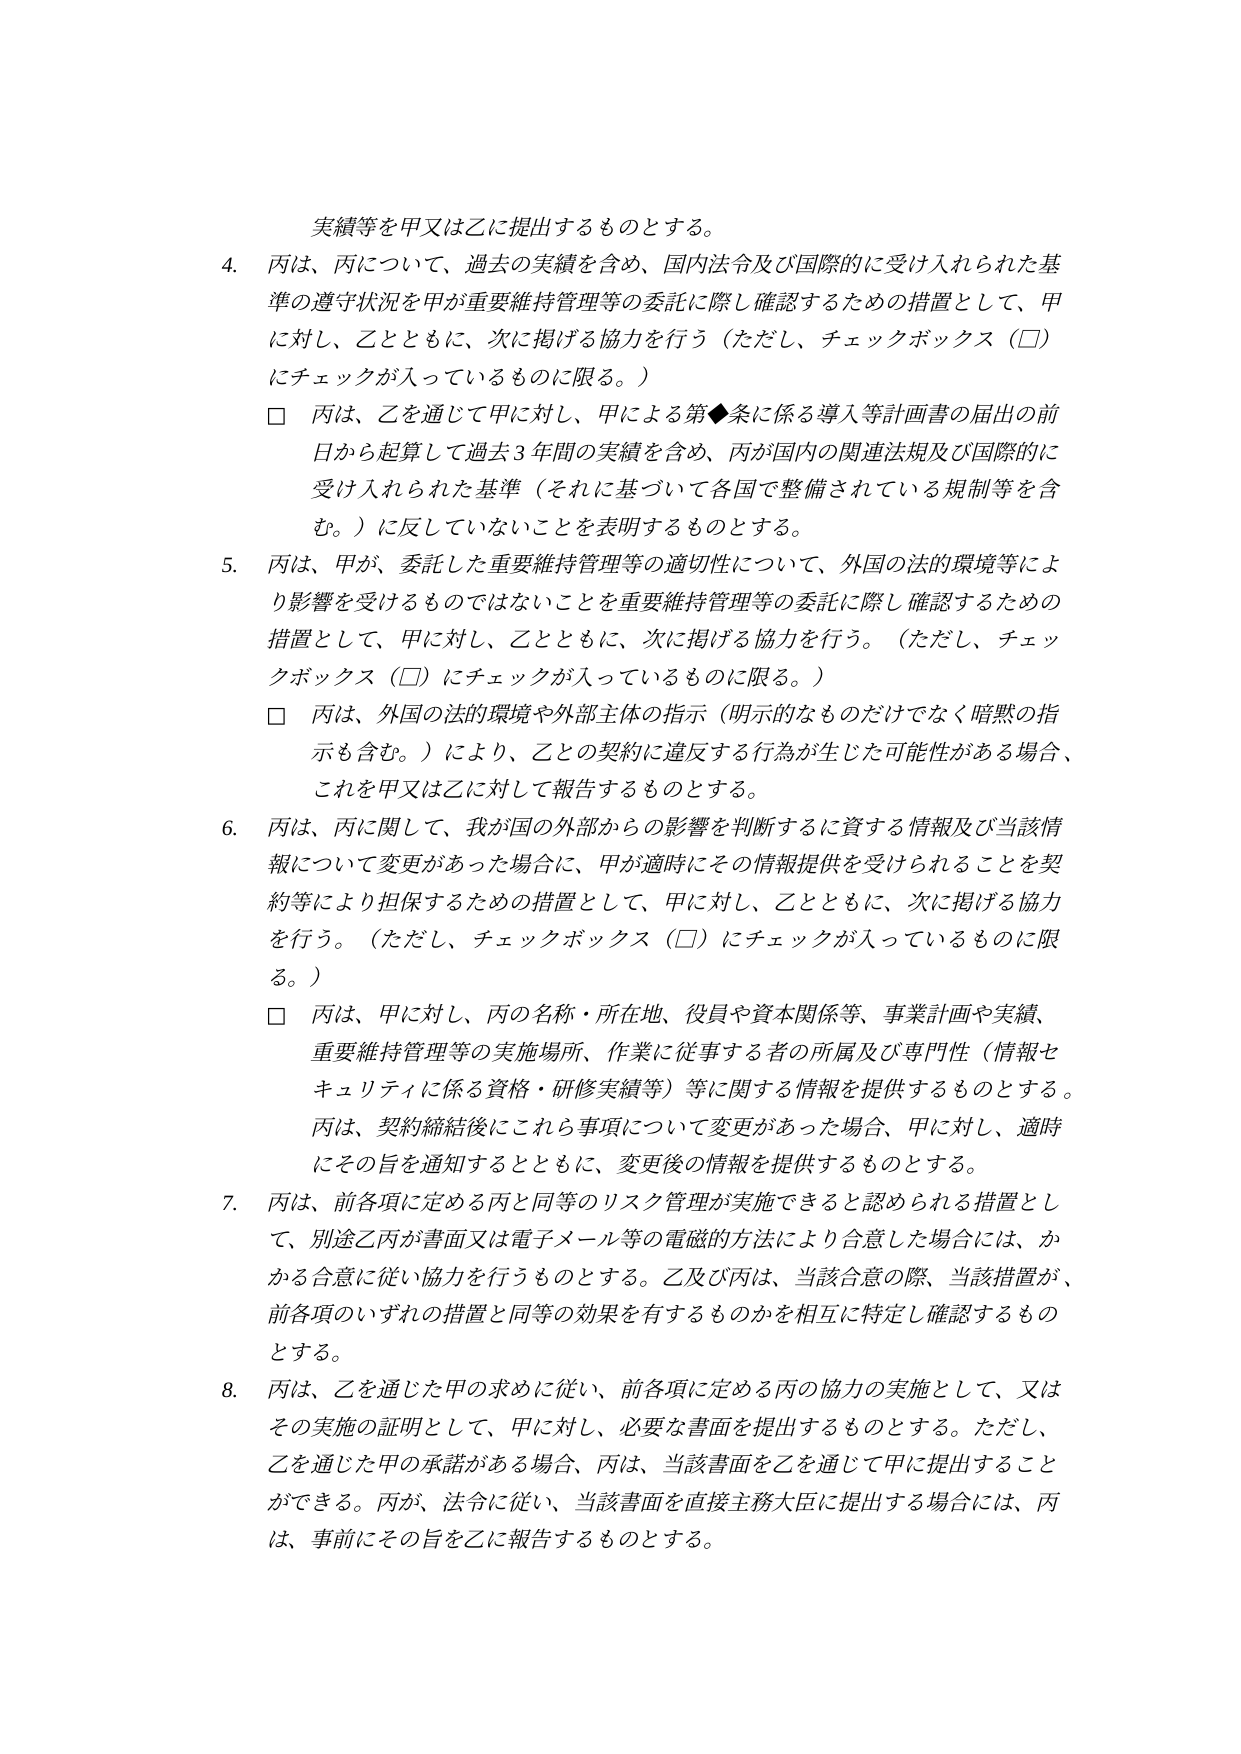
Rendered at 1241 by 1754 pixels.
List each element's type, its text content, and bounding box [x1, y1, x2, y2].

list 丙は、乙を通じた甲の求めに従い、前各項に定める丙の協力の実施として、又はその実施の証明として、甲に対し、必要な書面を提出するものとする。ただし、乙を通じた甲の承諾がある場合、丙は、当該書面を乙を通じて甲に提出することができる。丙が、法令に従い、当該書面を直接主務大臣に提出する場合には、丙は、事前にその旨を乙に報告するものとする。 [222, 1369, 1063, 1557]
list 丙は、甲が、委託した重要維持管理等の適切性について、外国の法的環境等により影響を受けるものではないことを重要維持管理等の委託に際し確認するための措置として、甲に対し、乙とともに、次に掲げる協力を行う。（ただし、チェックボックス（□）にチェックが入っているものに限る。） [222, 544, 1063, 694]
list 丙は、前各項に定める丙と同等のリスク管理が実施できると認められる措置として、別途乙丙が書面又は電子メール等の電磁的方法により合意した場合には、かかる合意に従い協力を行うものとする。乙及び丙は、当該合意の際、当該措置が、前各項のいずれの措置と同等の効果を有するものかを相互に特定し確認するものとする。 [222, 1182, 1063, 1369]
list 丙は、外国の法的環境や外部主体の指示（明示的なものだけでなく暗黙の指示も含む。）により、乙との契約に違反する行為が生じた可能性がある場合、これを甲又は乙に対して報告するものとする。 [266, 694, 1063, 807]
list 丙は、甲に対し、丙の名称・所在地、役員や資本関係等、事業計画や実績、重要維持管理等の実施場所、作業に従事する者の所属及び専門性（情報セキュリティに係る資格・研修実績等）等に関する情報を提供するものとする。丙は、契約締結後にこれら事項について変更があった場合、甲に対し、適時にその旨を通知するとともに、変更後の情報を提供するものとする。 [266, 994, 1063, 1182]
list 丙は、丙について、過去の実績を含め、国内法令及び国際的に受け入れられた基準の遵守状況を甲が重要維持管理等の委託に際し確認するための措置として、甲に対し、乙とともに、次に掲げる協力を行う（ただし、チェックボックス（□）にチェックが入っているものに限る。） [222, 244, 1063, 394]
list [266, 207, 1063, 244]
list 丙は、乙を通じて甲に対し、甲による第◆条に係る導入等計画書の届出の前日から起算して過去3年間の実績を含め、丙が国内の関連法規及び国際的に受け入れられた基準（それに基づいて各国で整備されている規制等を含む。）に反していないことを表明するものとする。 [266, 394, 1063, 544]
list 丙は、丙に関して、我が国の外部からの影響を判断するに資する情報及び当該情報について変更があった場合に、甲が適時にその情報提供を受けられることを契約等により担保するための措置として、甲に対し、乙とともに、次に掲げる協力を行う。（ただし、チェックボックス（□）にチェックが入っているものに限る。） [222, 807, 1063, 994]
